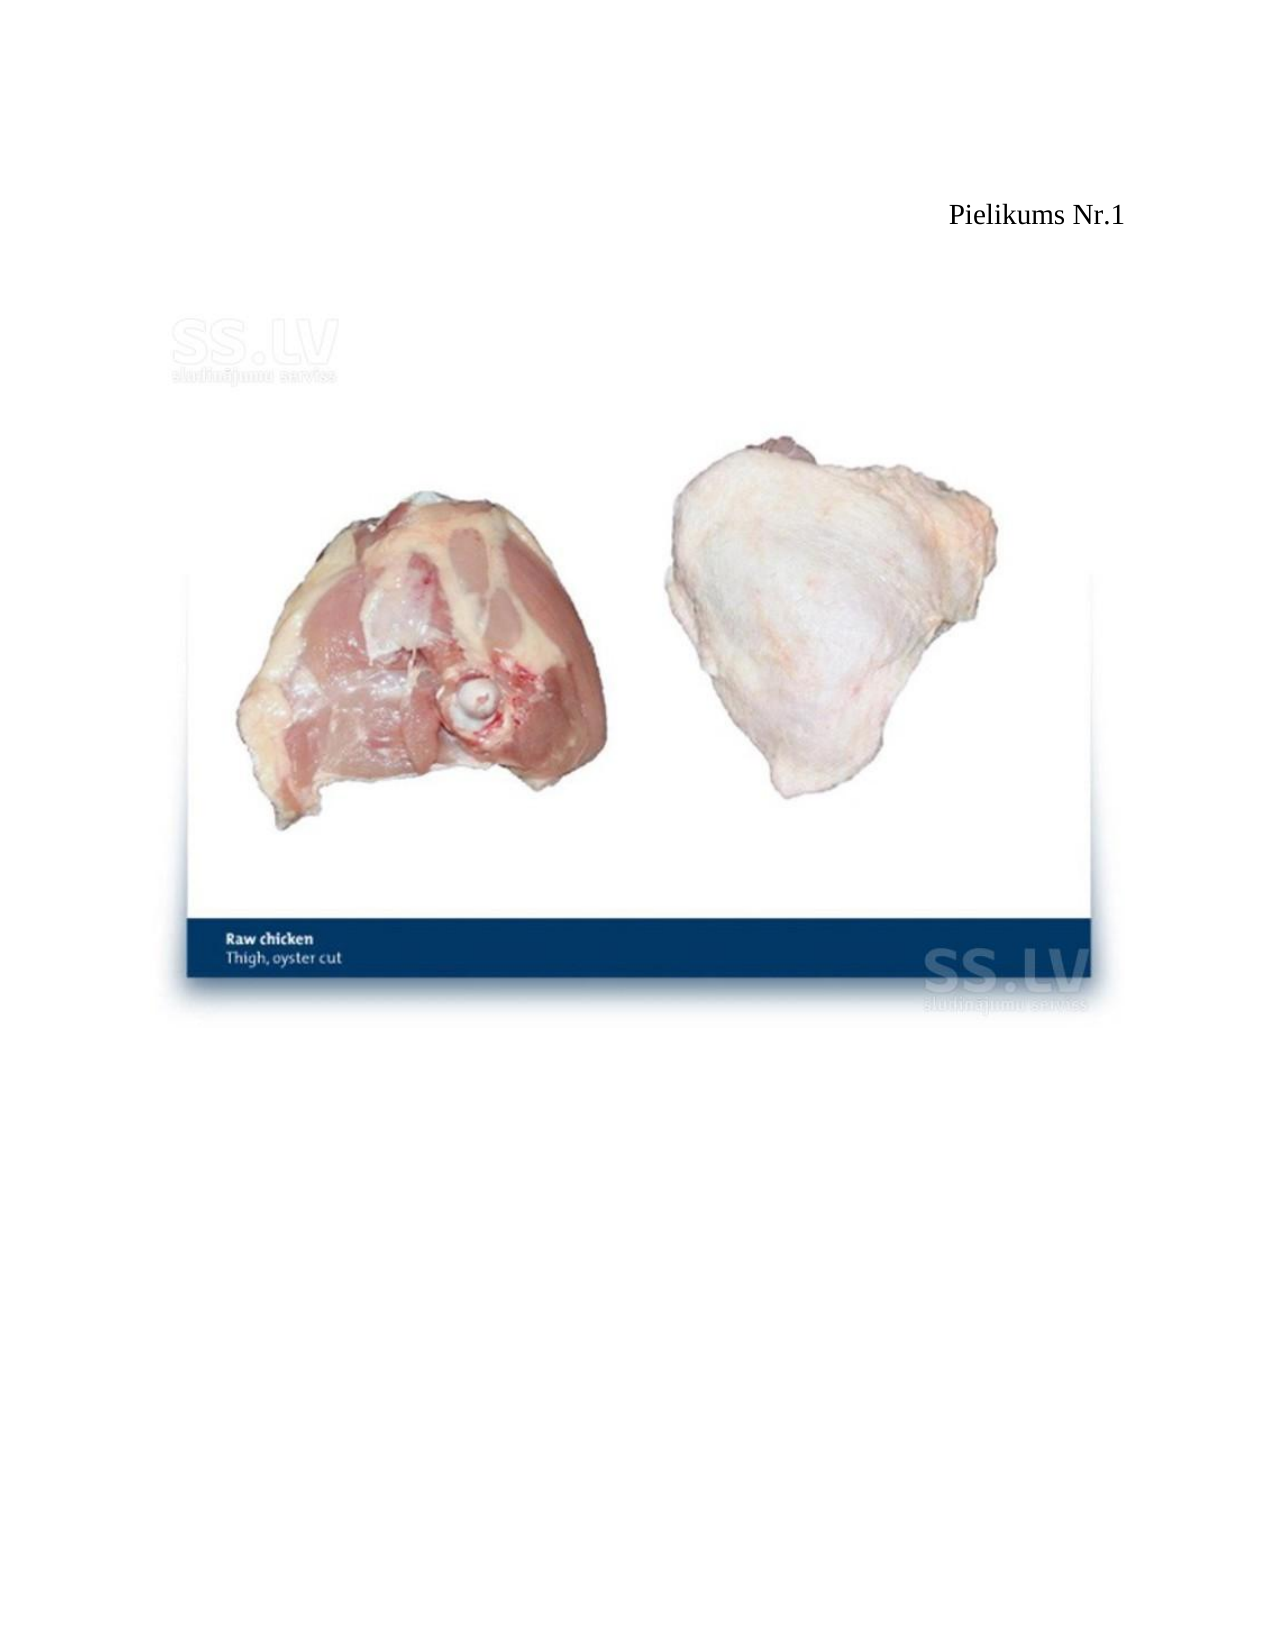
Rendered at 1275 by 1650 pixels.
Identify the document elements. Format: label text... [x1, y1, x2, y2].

picture [150, 296, 1125, 1028]
text Pielikums Nr.1 [150, 197, 1125, 230]
